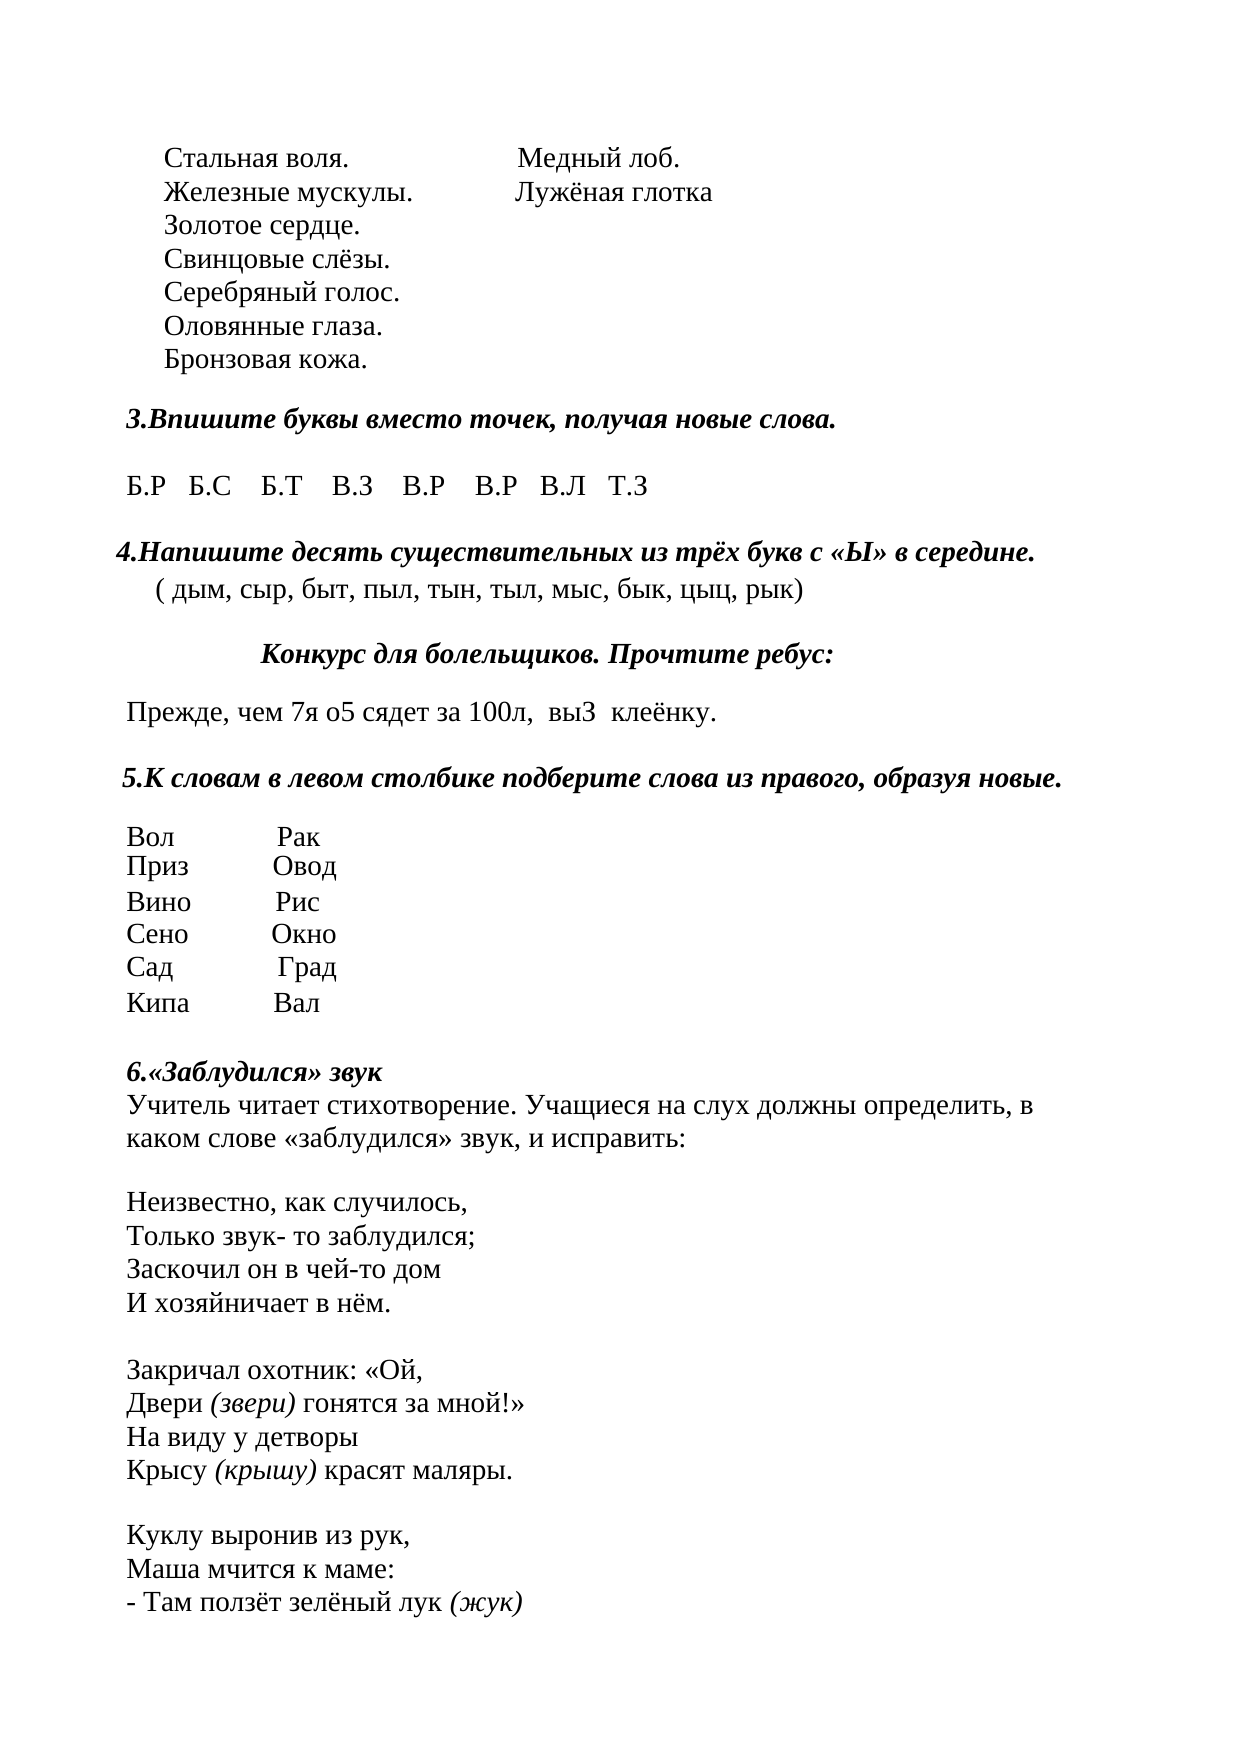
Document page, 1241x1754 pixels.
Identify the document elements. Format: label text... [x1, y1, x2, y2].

text Куклу выронив из рук, [126, 1518, 1123, 1551]
text Стальная воля. Медный лоб. [163, 141, 1123, 174]
table_header Вол [121, 823, 232, 852]
text Железные мускулы. Лужёная глотка [163, 174, 1123, 208]
text 3.Bnuшume буквы вместо точек, получая новые слова. [126, 376, 1123, 442]
table_cell Овод [232, 853, 344, 888]
text - Там ползёт зелёный лук (жук) [126, 1585, 1123, 1618]
text На виду у детворы [126, 1419, 1123, 1453]
table_cell Окно [232, 920, 344, 953]
text Конкурс для болельщиков. Прочтите ребус: [122, 640, 1123, 669]
text 5.К словам в левом столбике подберите слова из правого, образуя новые. [122, 764, 1123, 793]
table_cell Сено [121, 920, 232, 953]
text Бронзовая кожа. [163, 342, 1123, 376]
text 4.Напишите десять существительных из трёх букв с «Ы» в середине. [116, 508, 1123, 575]
text Учитель читает стихотворение. Учащиеся на слух должны определить, в каком слове «заблудился» звук, и исправить: [126, 1088, 1092, 1154]
text Оловянные глаза. [163, 308, 1123, 342]
text Заскочил он в чей-то дом [126, 1252, 1092, 1285]
text 6.«Заблудился» звук [126, 1055, 1123, 1088]
table_cell Приз [121, 853, 232, 888]
text И хозяйничает в нём. [126, 1285, 1092, 1319]
text Крысу (крышу) красят маляры. [126, 1453, 1123, 1487]
text Золотое сердце. [163, 208, 1123, 241]
text Б.Р Б.С Б.Т В.З В.Р B.P В.Л Т.З [126, 442, 1123, 508]
table_cell Град [232, 954, 344, 989]
text Серебряный голос. [163, 275, 1123, 308]
table_cell Рис [232, 889, 344, 920]
text Свинцовые слёзы. [163, 241, 1123, 275]
text Неизвестно, как случилось, [126, 1185, 1123, 1218]
text Только звук- то заблудился; [126, 1218, 1123, 1252]
text Прежде, чем 7я о5 сядет за 100л, выЗ клеёнку. [126, 698, 1123, 728]
text Двери (звери) гонятся за мной!» [126, 1386, 1123, 1419]
table_cell Сад [121, 954, 232, 989]
table_cell Кипа [121, 989, 232, 1017]
text Маша мчится к маме: [126, 1551, 1123, 1585]
text Закричал охотник: «Ой, [126, 1352, 1123, 1386]
table_header Рак [232, 823, 344, 852]
table_cell Вино [121, 889, 232, 920]
text ( дым, сыр, быт, пыл, тын, тыл, мыс, бык, цыц, рык) [155, 575, 1123, 604]
table_cell Вал [232, 989, 344, 1017]
